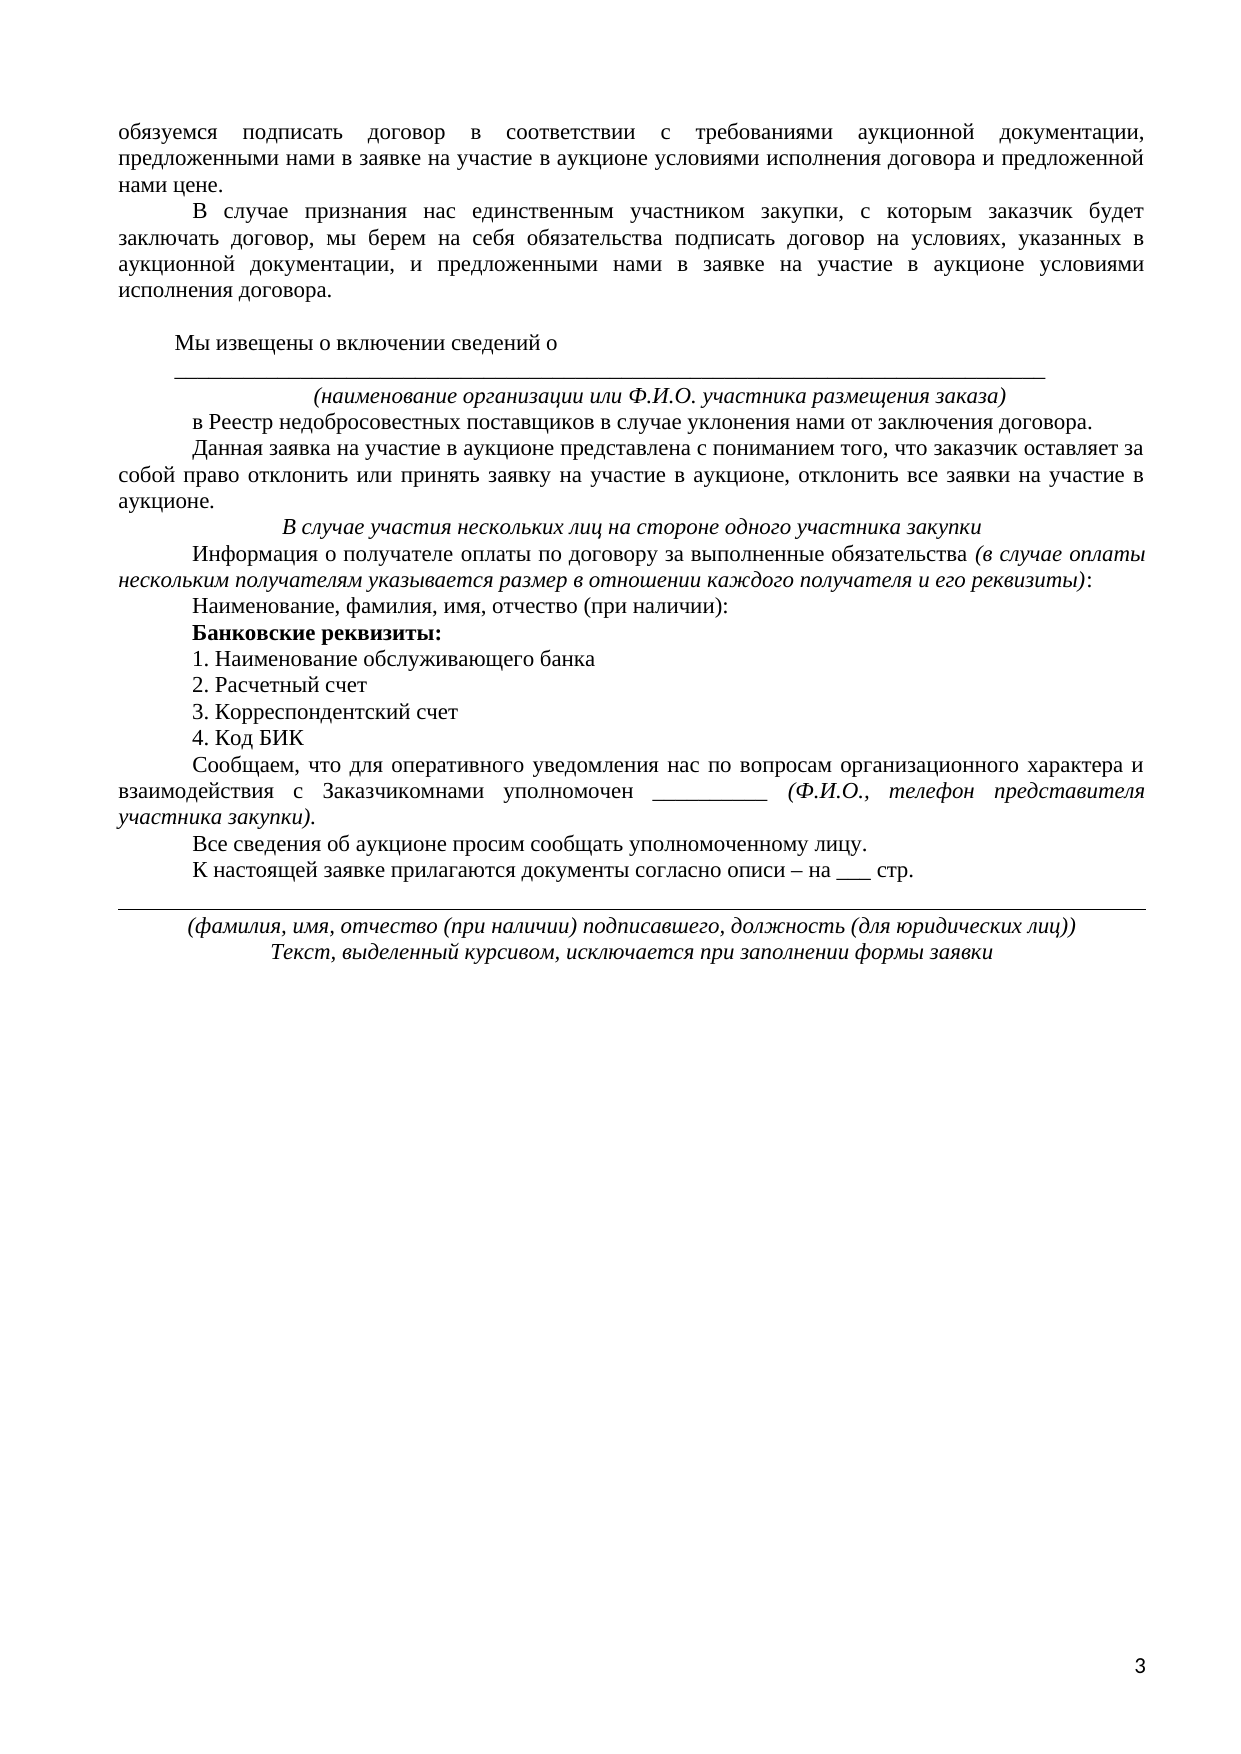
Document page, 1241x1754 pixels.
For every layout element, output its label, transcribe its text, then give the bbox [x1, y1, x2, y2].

text Мы извещены о включении сведений о [118, 329, 1146, 355]
text Все сведения об аукционе просим сообщать уполномоченному лицу. [118, 830, 1146, 856]
text 3. Корреспондентский счет [118, 698, 1146, 724]
text в Реестр недобросовестных поставщиков в случае уклонения нами от заключения договора. [118, 408, 1146, 434]
text 1. Наименование обслуживающего банка [118, 645, 1146, 672]
text Сообщаем, что для оперативного уведомления нас по вопросам организационного характера и взаимодействия с Заказчикомнами уполномочен __________ (Ф.И.О., телефон представителя участника закупки). [118, 751, 1146, 830]
text Текст, выделенный курсивом, исключается при заполнении формы заявки [118, 938, 1146, 964]
text Информация о получателе оплаты по договору за выполненные обязательства (в случае оплаты нескольким получателям указывается размер в отношении каждого получателя и его реквизиты): [118, 540, 1146, 592]
text Данная заявка на участие в аукционе представлена с пониманием того, что заказчик оставляет за собой право отклонить или принять заявку на участие в аукционе, отклонить все заявки на участие в аукционе. [118, 434, 1146, 513]
text 2. Расчетный счет [118, 672, 1146, 698]
text (наименование организации или Ф.И.О. участника размещения заказа) [118, 382, 1146, 408]
text 4. Код БИК [118, 724, 1146, 751]
text В случае признания нас единственным участником закупки, с которым заказчик будет заключать договор, мы берем на себя обязательства подписать договор на условиях, указанных в аукционной документации, и предложенными нами в заявке на участие в аукционе условиями исполнения договора. [118, 197, 1146, 303]
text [118, 118, 1146, 197]
text Наименование, фамилия, имя, отчество (при наличии): [118, 592, 1146, 619]
text В случае участия нескольких лиц на стороне одного участника закупки [118, 513, 1146, 540]
text ____________________________________________________________________________ [118, 355, 1146, 382]
text (фамилия, имя, отчество (при наличии) подписавшего, должность (для юридических лиц)) [118, 910, 1146, 938]
text К настоящей заявке прилагаются документы согласно описи – на ___ стр. [118, 856, 1146, 882]
text Банковские реквизиты: [118, 619, 1146, 645]
